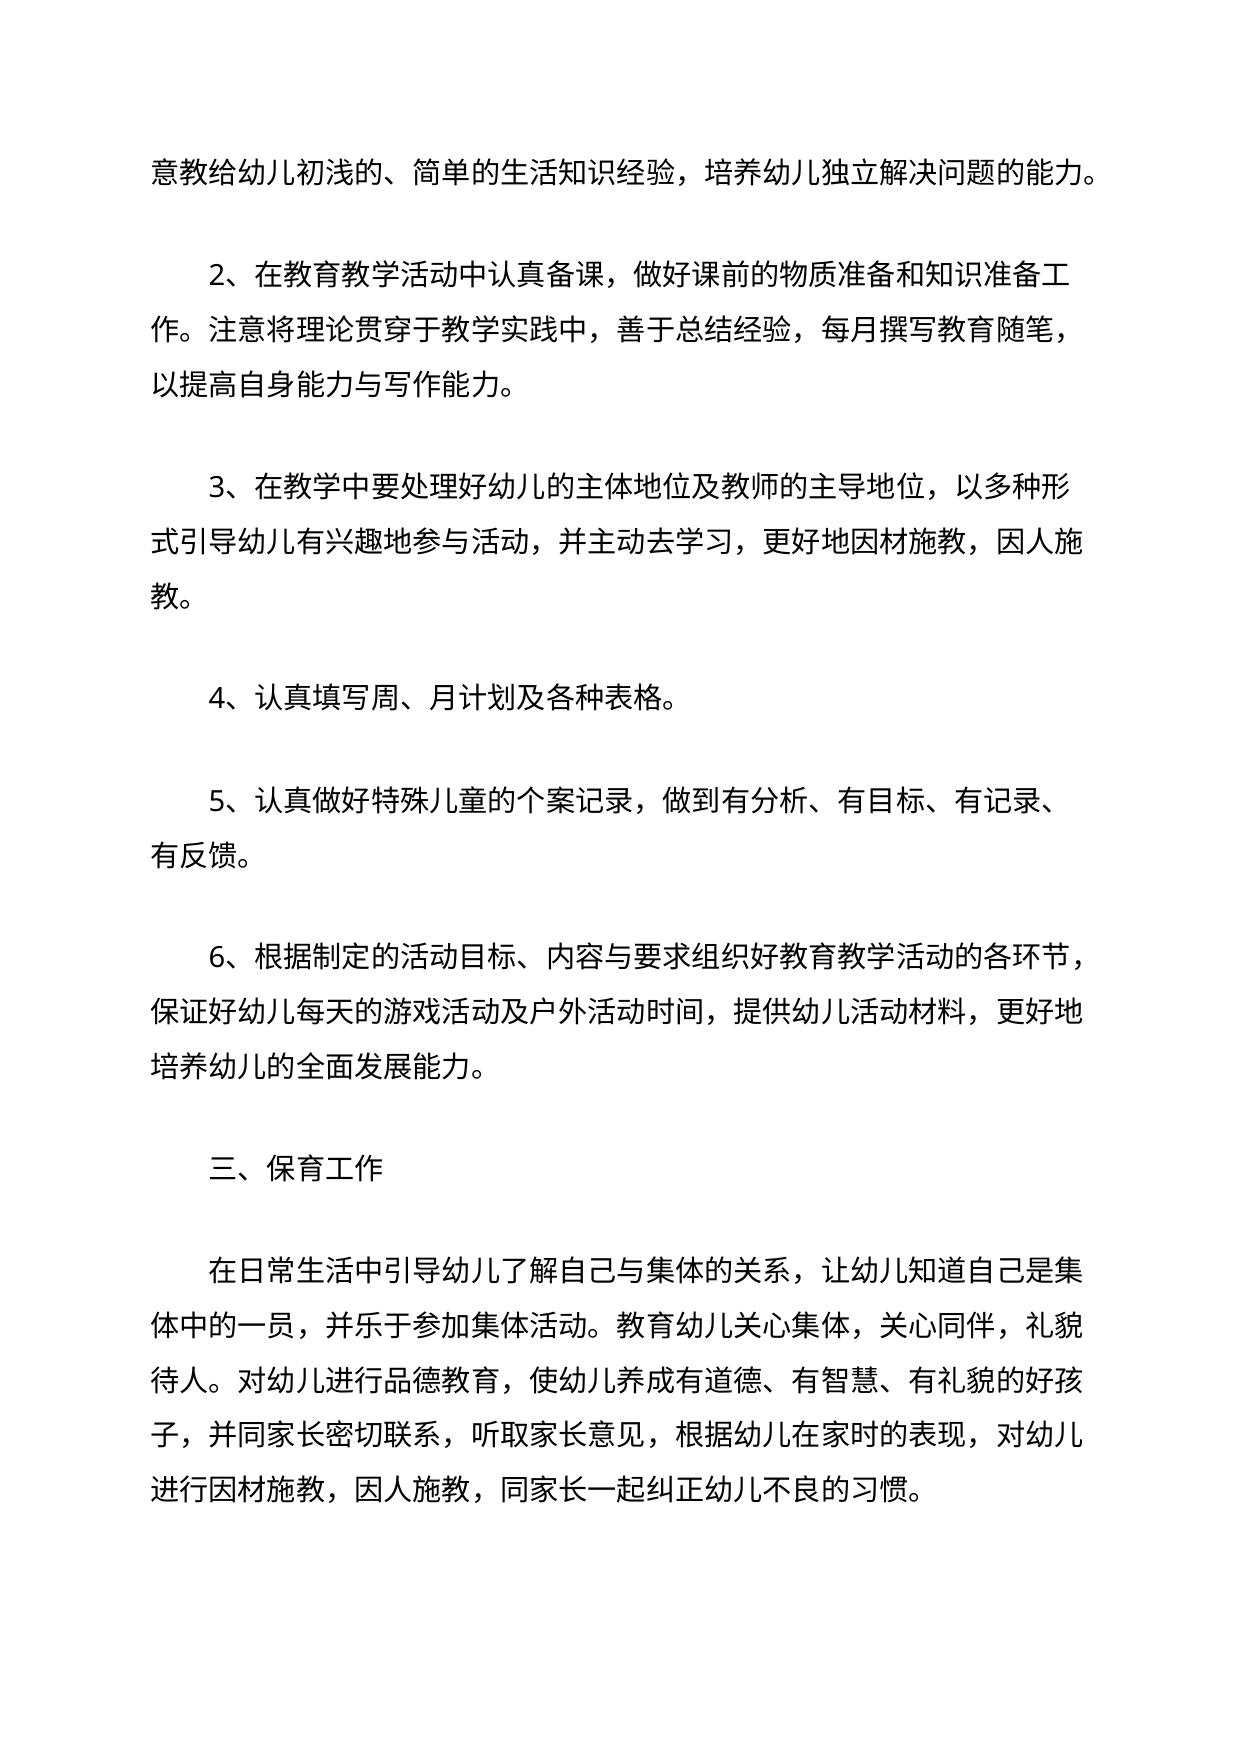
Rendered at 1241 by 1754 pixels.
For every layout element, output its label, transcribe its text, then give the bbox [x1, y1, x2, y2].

text 5、认真做好特殊儿童的个案记录，做到有分析、有目标、有记录、有反馈。 [150, 777, 1090, 874]
text 在日常生活中引导幼儿了解自己与集体的关系，让幼儿知道自己是集体中的一员，并乐于参加集体活动。教育幼儿关心集体，关心同伴，礼貌待人。对幼儿进行品德教育，使幼儿养成有道德、有智慧、有礼貌的好孩子，并同家长密切联系，听取家长意见，根据幼儿在家时的表现，对幼儿进行因材施教，因人施教，同家长一起纠正幼儿不良的习惯。 [150, 1247, 1090, 1509]
text 6、根据制定的活动目标、内容与要求组织好教育教学活动的各环节，保证好幼儿每天的游戏活动及户外活动时间，提供幼儿活动材料，更好地培养幼儿的全面发展能力。 [150, 934, 1090, 1086]
text 2、在教育教学活动中认真备课，做好课前的物质准备和知识准备工作。注意将理论贯穿于教学实践中，善于总结经验，每月撰写教育随笔，以提高自身能力与写作能力。 [150, 252, 1090, 404]
text 3、在教学中要处理好幼儿的主体地位及教师的主导地位，以多种形式引导幼儿有兴趣地参与活动，并主动去学习，更好地因材施教，因人施教。 [150, 463, 1090, 616]
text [150, 150, 1090, 192]
text 4、认真填写周、月计划及各种表格。 [150, 675, 1090, 717]
text 三、保育工作 [150, 1146, 1090, 1188]
